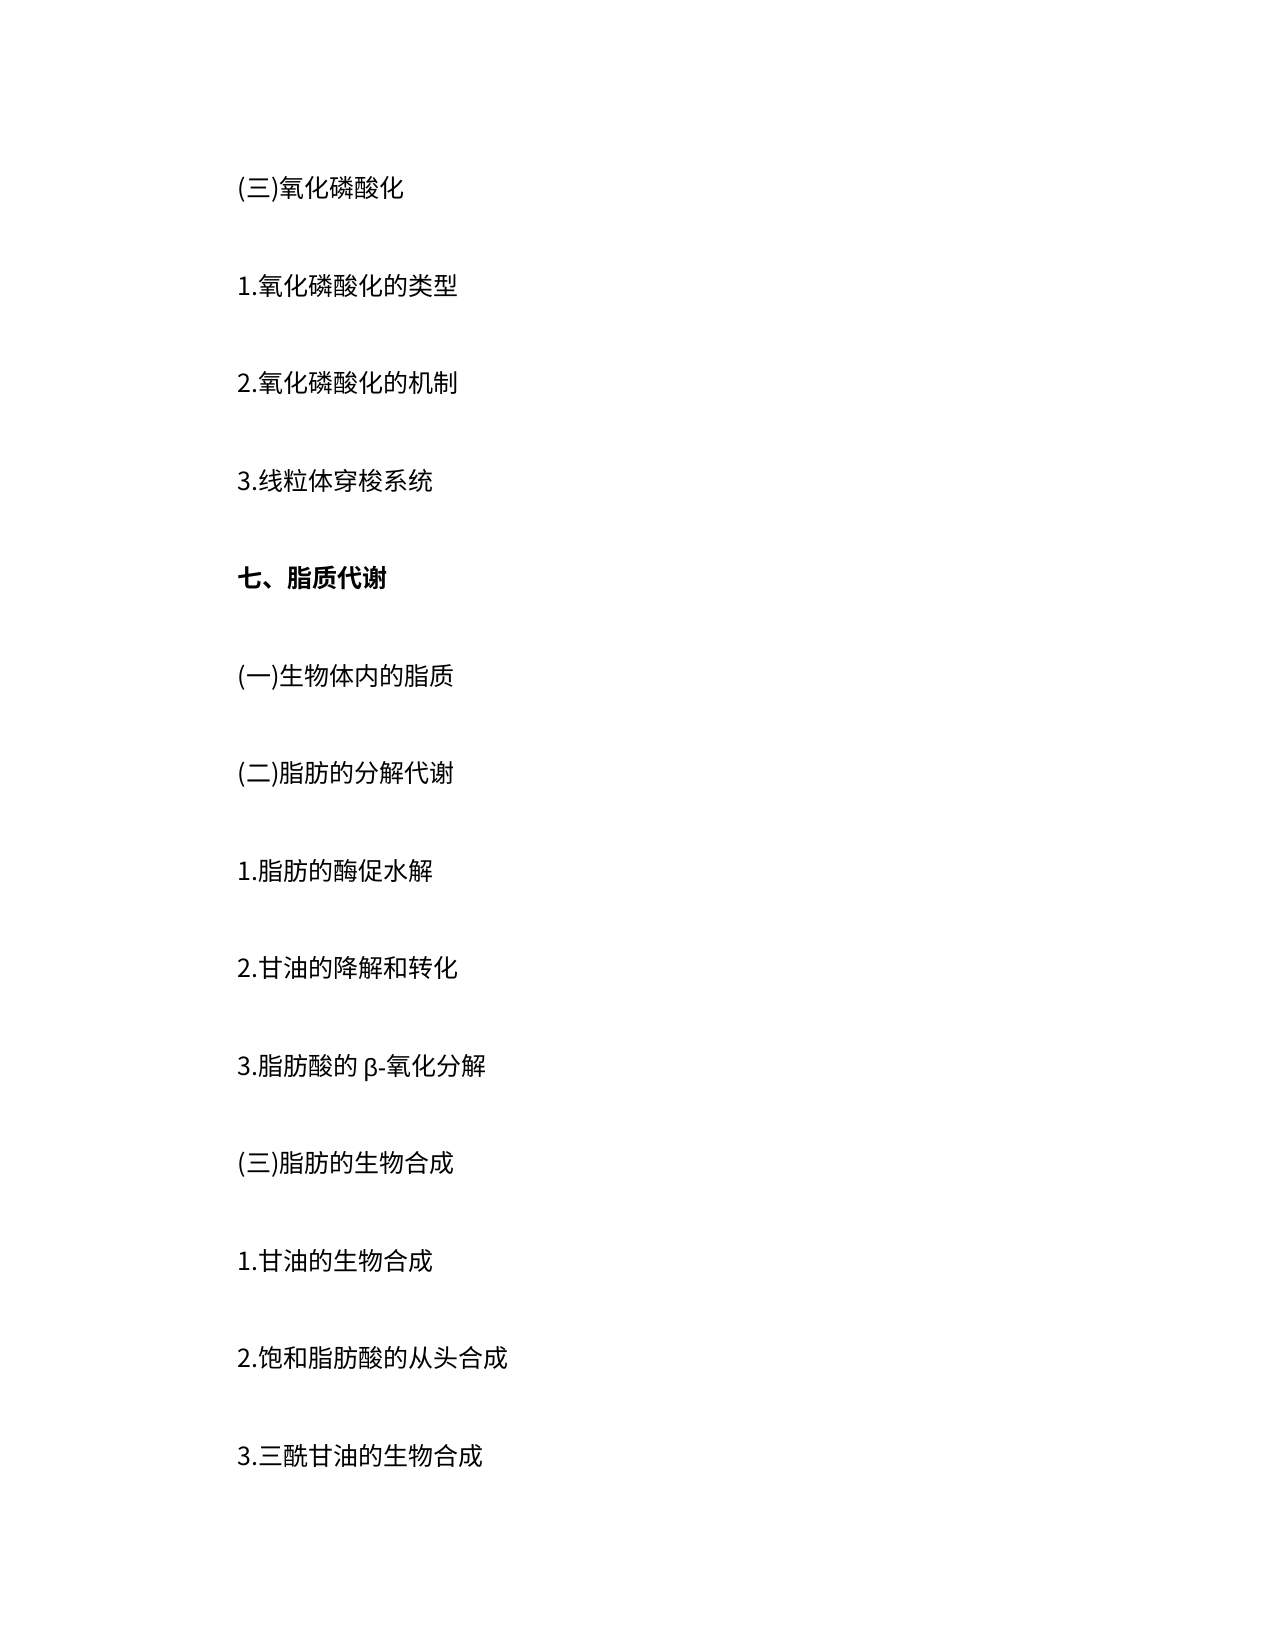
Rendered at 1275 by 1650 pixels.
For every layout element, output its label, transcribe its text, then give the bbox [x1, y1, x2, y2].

text 1.甘油的生物合成 [187, 1231, 1087, 1296]
text 2.氧化磷酸化的机制 [187, 354, 1087, 419]
text 3.脂肪酸的β-氧化分解 [187, 1036, 1087, 1101]
text 1.脂肪的酶促水解 [187, 841, 1087, 906]
text 2.甘油的降解和转化 [187, 939, 1087, 1004]
text (一)生物体内的脂质 [187, 646, 1087, 711]
text (二)脂肪的分解代谢 [187, 744, 1087, 809]
text 2.饱和脂肪酸的从头合成 [187, 1329, 1087, 1394]
text 1.氧化磷酸化的类型 [187, 256, 1087, 321]
text 七、脂质代谢 [187, 549, 1087, 614]
text (三)氧化磷酸化 [187, 159, 1087, 224]
text 3.线粒体穿梭系统 [187, 451, 1087, 516]
text (三)脂肪的生物合成 [187, 1134, 1087, 1199]
text 3.三酰甘油的生物合成 [187, 1426, 1087, 1491]
